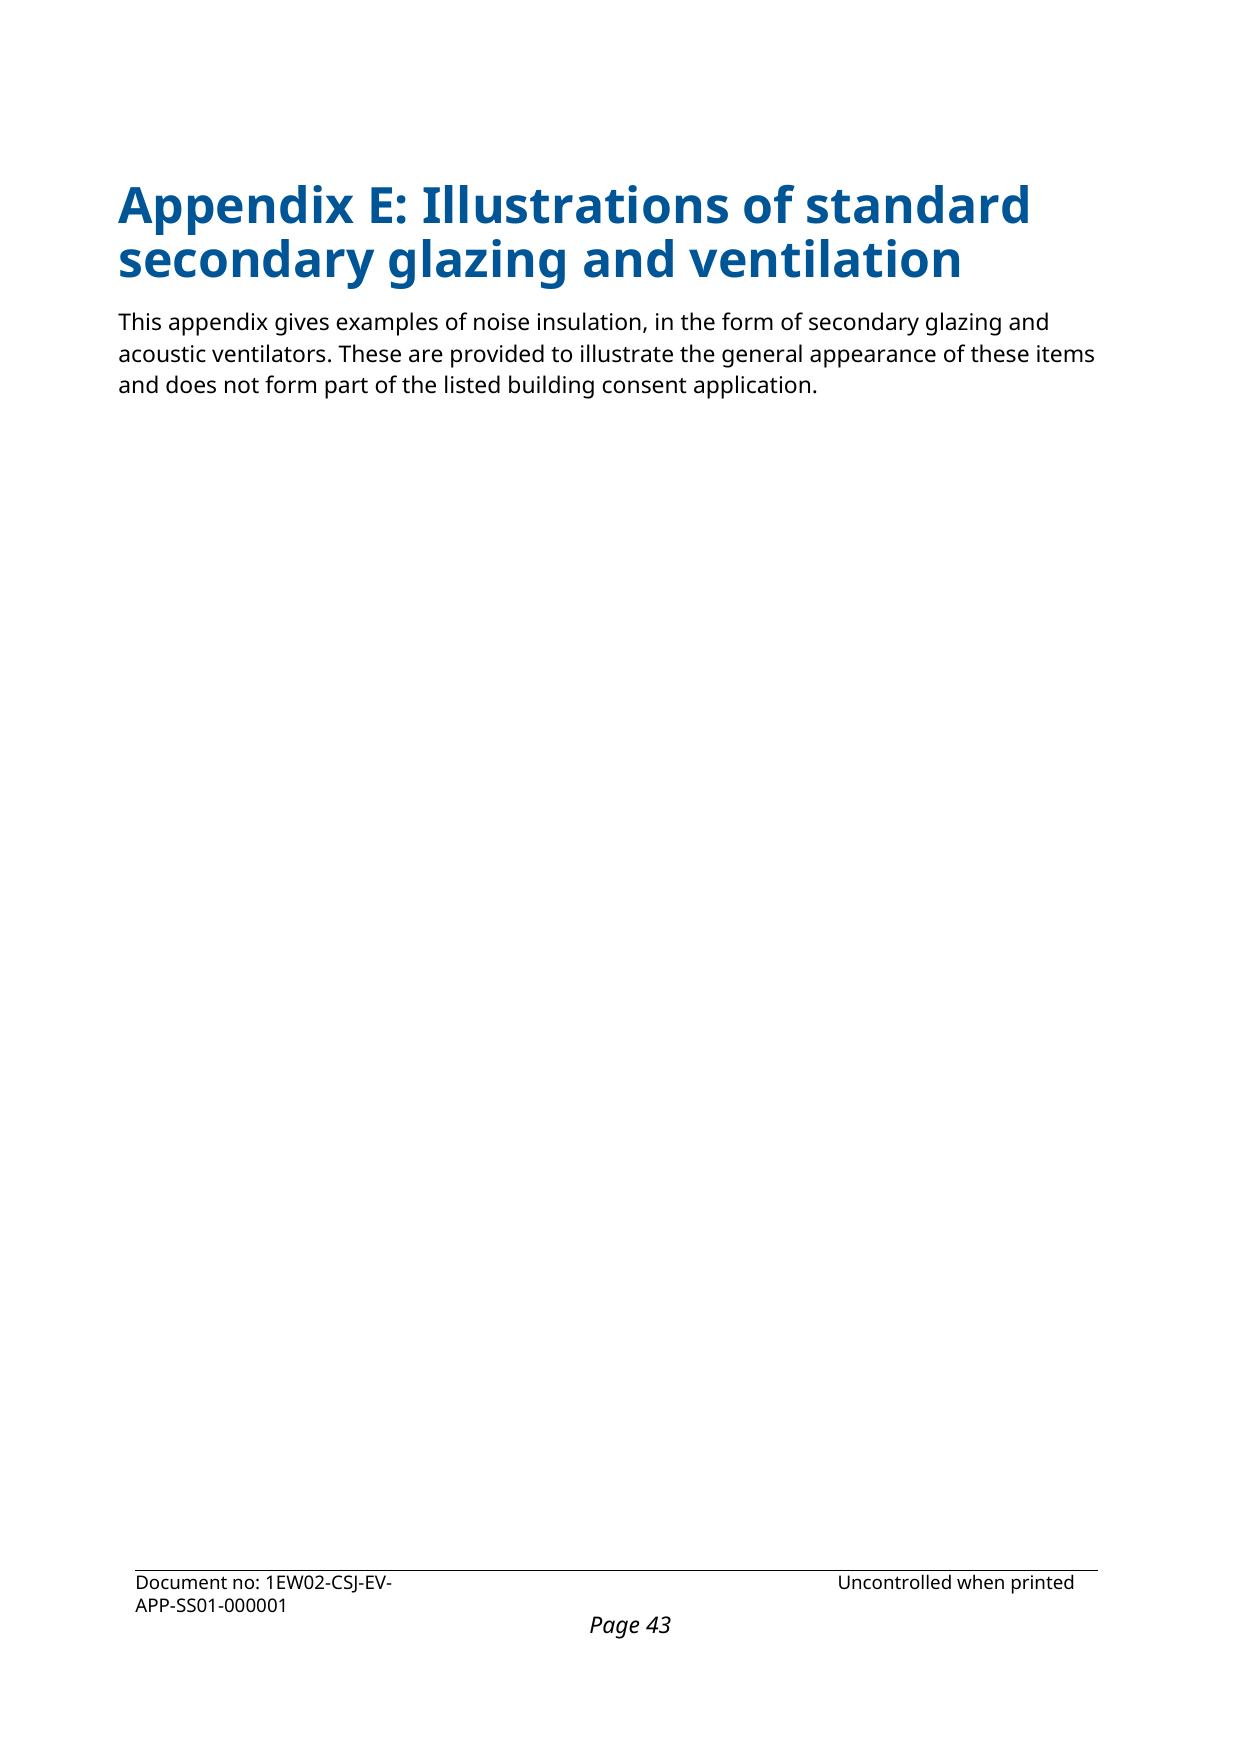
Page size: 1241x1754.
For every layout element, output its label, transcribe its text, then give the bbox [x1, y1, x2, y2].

text This appendix gives examples of noise insulation, in the form of secondary glazing and acoustic ventilators. These are provided to illustrate the general appearance of these items and does not form part of the listed building consent application. [118, 306, 1115, 400]
text Appendix E: Illustrations of standard secondary glazing and ventilation [118, 180, 1115, 288]
